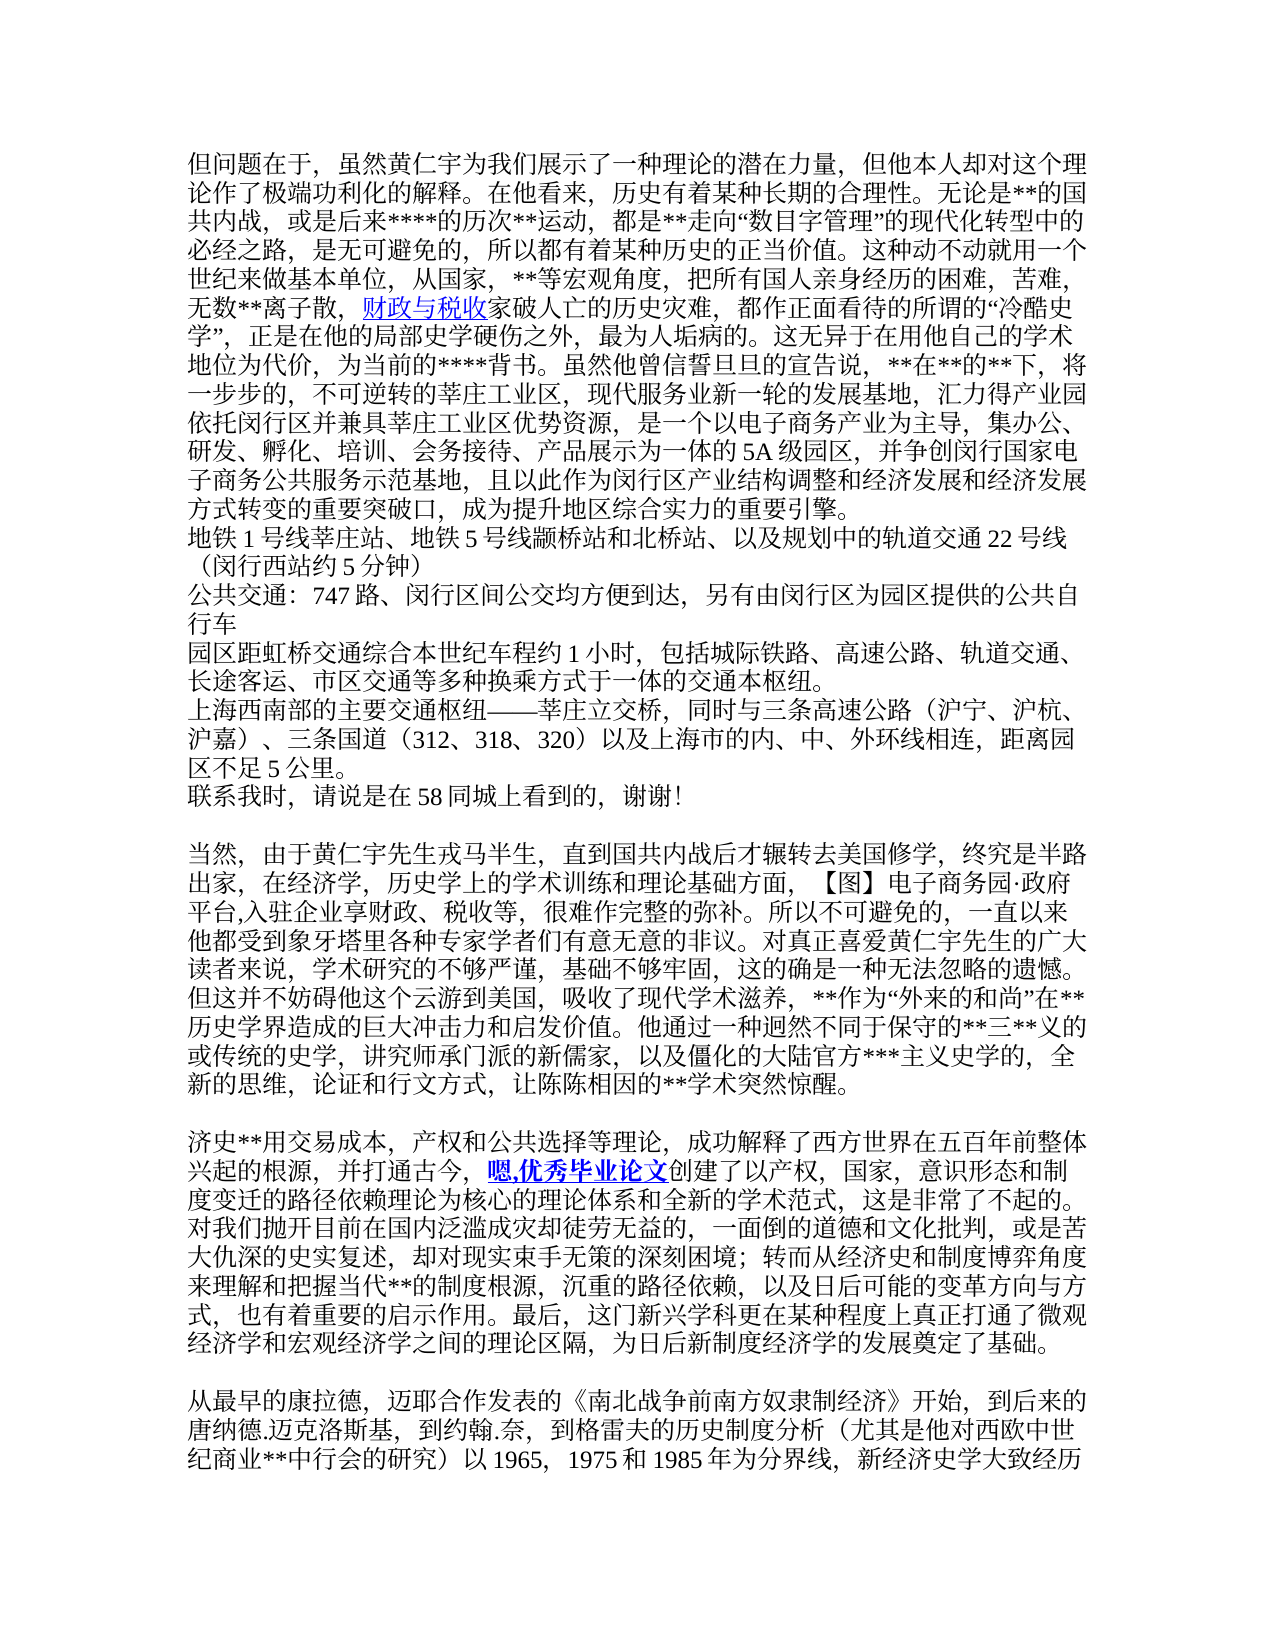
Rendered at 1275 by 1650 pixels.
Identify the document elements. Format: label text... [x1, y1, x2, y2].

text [187, 1387, 1087, 1474]
text 济史**用交易成本，产权和公共选择等理论，成功解释了西方世界在五百年前整体兴起的根源，并打通古今，嗯,优秀毕业论文创建了以产权，国家，意识形态和制度变迁的路径依赖理论为核心的理论体系和全新的学术范式，这是非常了不起的。对我们抛开目前在国内泛滥成灾却徒劳无益的，一面倒的道德和文化批判，或是苦大仇深的史实复述，却对现实束手无策的深刻困境；转而从经济史和制度博弈角度来理解和把握当代**的制度根源，沉重的路径依赖，以及日后可能的变革方向与方式，也有着重要的启示作用。最后，这门新兴学科更在某种程度上真正打通了微观经济学和宏观经济学之间的理论区隔，为日后新制度经济学的发展奠定了基础。 [187, 1128, 1087, 1358]
text 但问题在于，虽然黄仁宇为我们展示了一种理论的潜在力量，但他本人却对这个理论作了极端功利化的解释。在他看来，历史有着某种长期的合理性。无论是**的国共内战，或是后来****的历次**运动，都是**走向“数目字管理”的现代化转型中的必经之路，是无可避免的，所以都有着某种历史的正当价值。这种动不动就用一个世纪来做基本单位，从国家，**等宏观角度，把所有国人亲身经历的困难，苦难，无数**离子散，财政与税收家破人亡的历史灾难，都作正面看待的所谓的“冷酷史学”，正是在他的局部史学硬伤之外，最为人垢病的。这无异于在用他自己的学术地位为代价，为当前的****背书。虽然他曾信誓旦旦的宣告说，**在**的**下，将一步步的，不可逆转的莘庄工业区，现代服务业新一轮的发展基地，汇力得产业园依托闵行区并兼具莘庄工业区优势资源，是一个以电子商务产业为主导，集办公、研发、孵化、培训、会务接待、产品展示为一体的5A级园区，并争创闵行国家电子商务公共服务示范基地，且以此作为闵行区产业结构调整和经济发展和经济发展方式转变的重要突破口，成为提升地区综合实力的重要引擎。 地铁1号线莘庄站、地铁5号线颛桥站和北桥站、以及规划中的轨道交通22号线（闵行西站约5分钟） 公共交通：747路、闵行区间公交均方便到达，另有由闵行区为园区提供的公共自行车 园区距虹桥交通综合本世纪车程约1小时，包括城际铁路、高速公路、轨道交通、长途客运、市区交通等多种换乘方式于一体的交通本枢纽。 上海西南部的主要交通枢纽——莘庄立交桥，同时与三条高速公路（沪宁、沪杭、沪嘉）、三条国道（312、318、320）以及上海市的内、中、外环线相连，距离园区不足5公里。 联系我时，请说是在58同城上看到的，谢谢！ [187, 150, 1087, 811]
text 当然，由于黄仁宇先生戎马半生，直到国共内战后才辗转去美国修学，终究是半路出家，在经济学，历史学上的学术训练和理论基础方面，【图】电子商务园·政府平台,入驻企业享财政、税收等，很难作完整的弥补。所以不可避免的，一直以来他都受到象牙塔里各种专家学者们有意无意的非议。对真正喜爱黄仁宇先生的广大读者来说，学术研究的不够严谨，基础不够牢固，这的确是一种无法忽略的遗憾。但这并不妨碍他这个云游到美国，吸收了现代学术滋养，**作为“外来的和尚”在**历史学界造成的巨大冲击力和启发价值。他通过一种迥然不同于保守的**三**义的或传统的史学，讲究师承门派的新儒家，以及僵化的大陆官方***主义史学的，全新的思维，论证和行文方式，让陈陈相因的**学术突然惊醒。 [187, 840, 1087, 1099]
